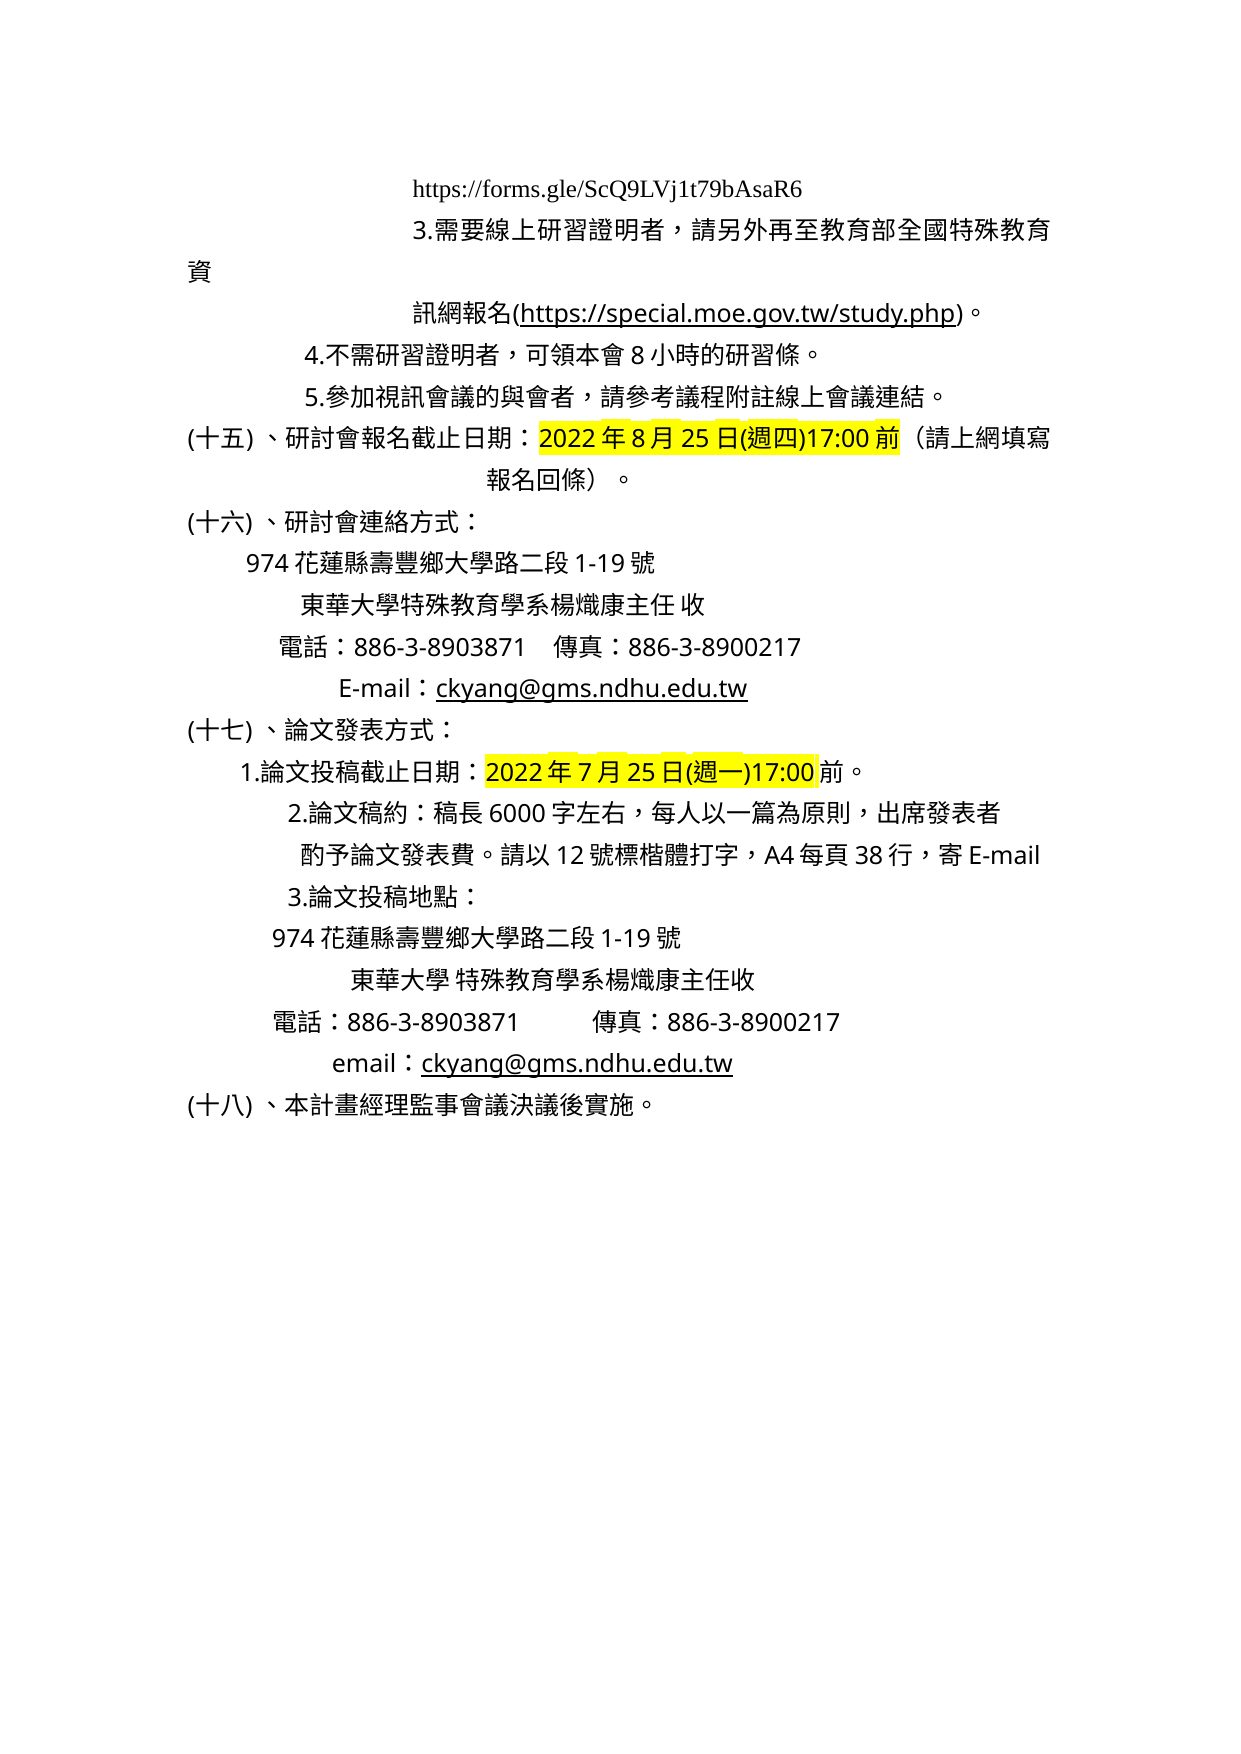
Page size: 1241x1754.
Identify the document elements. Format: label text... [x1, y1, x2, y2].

text (十六) 、研討會連絡方式： [187, 498, 1053, 539]
text 3.需要線上研習證明者，請另外再至教育部全國特殊教育資 [187, 206, 1053, 289]
text 東華大學特殊教育學系楊熾康主任 收 [300, 581, 1053, 623]
text 東華大學 特殊教育學系楊熾康主任收 [350, 956, 1053, 998]
text email：ckyang@gms.ndhu.edu.tw [306, 1039, 1053, 1081]
text 974花蓮縣壽豐鄉大學路二段1-19號 [187, 539, 1053, 581]
text (十八) 、本計畫經理監事會議決議後實施。 [187, 1081, 1053, 1123]
text 電話：886-3-8903871 傳真：886-3-8900217 [187, 623, 1053, 664]
text 訊網報名(https://special.moe.gov.tw/study.php)。 [187, 289, 1053, 331]
text 酌予論文發表費。請以12號標楷體打字，A4每頁38行，寄E-mail [287, 831, 1053, 873]
text (十七) 、論文發表方式： [187, 706, 1118, 748]
text 974花蓮縣壽豐鄉大學路二段1-19號 [187, 914, 1053, 956]
text 4.不需研習證明者，可領本會8小時的研習條。 [187, 331, 1053, 373]
text 1.論文投稿截止日期：2022年7月25日(週一)17:00前。 [187, 748, 1053, 789]
text 電話：886-3-8903871 傳真：886-3-8900217 [187, 998, 1053, 1039]
text 2.論文稿約：稿長6000字左右，每人以一篇為原則，出席發表者 [287, 789, 1053, 831]
text 5.參加視訊會議的與會者，請參考議程附註線上會議連結。 [187, 373, 1053, 414]
text https://forms.gle/ScQ9LVj1t79bAsaR6 [187, 164, 1053, 206]
text (十五) 、研討會報名截止日期：2022年8月25日(週四)17:00前（請上網填寫報名回條）。 [187, 414, 1053, 498]
text 3.論文投稿地點： [287, 873, 1053, 914]
text E-mail：ckyang@gms.ndhu.edu.tw [306, 664, 1053, 706]
